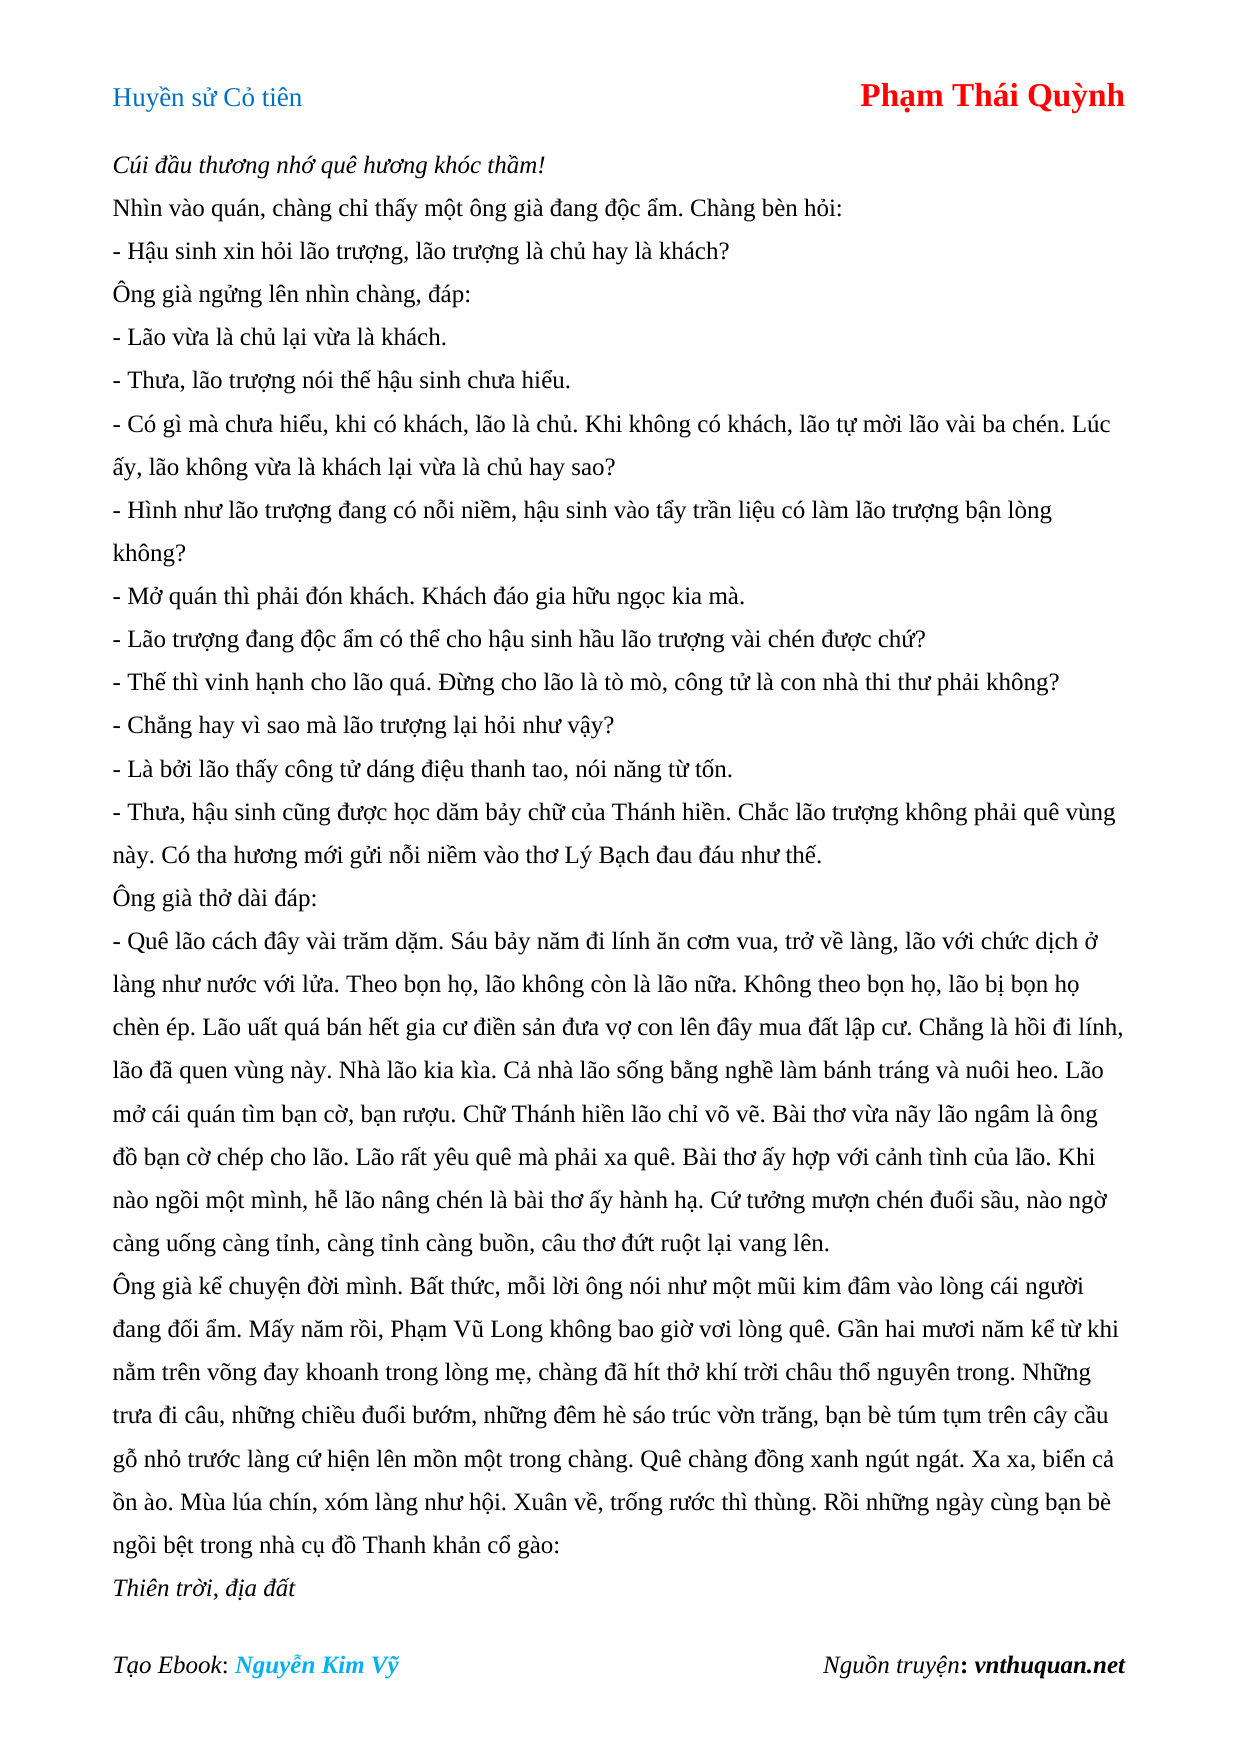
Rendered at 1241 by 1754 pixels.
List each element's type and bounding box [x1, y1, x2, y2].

text [112, 150, 1128, 1602]
